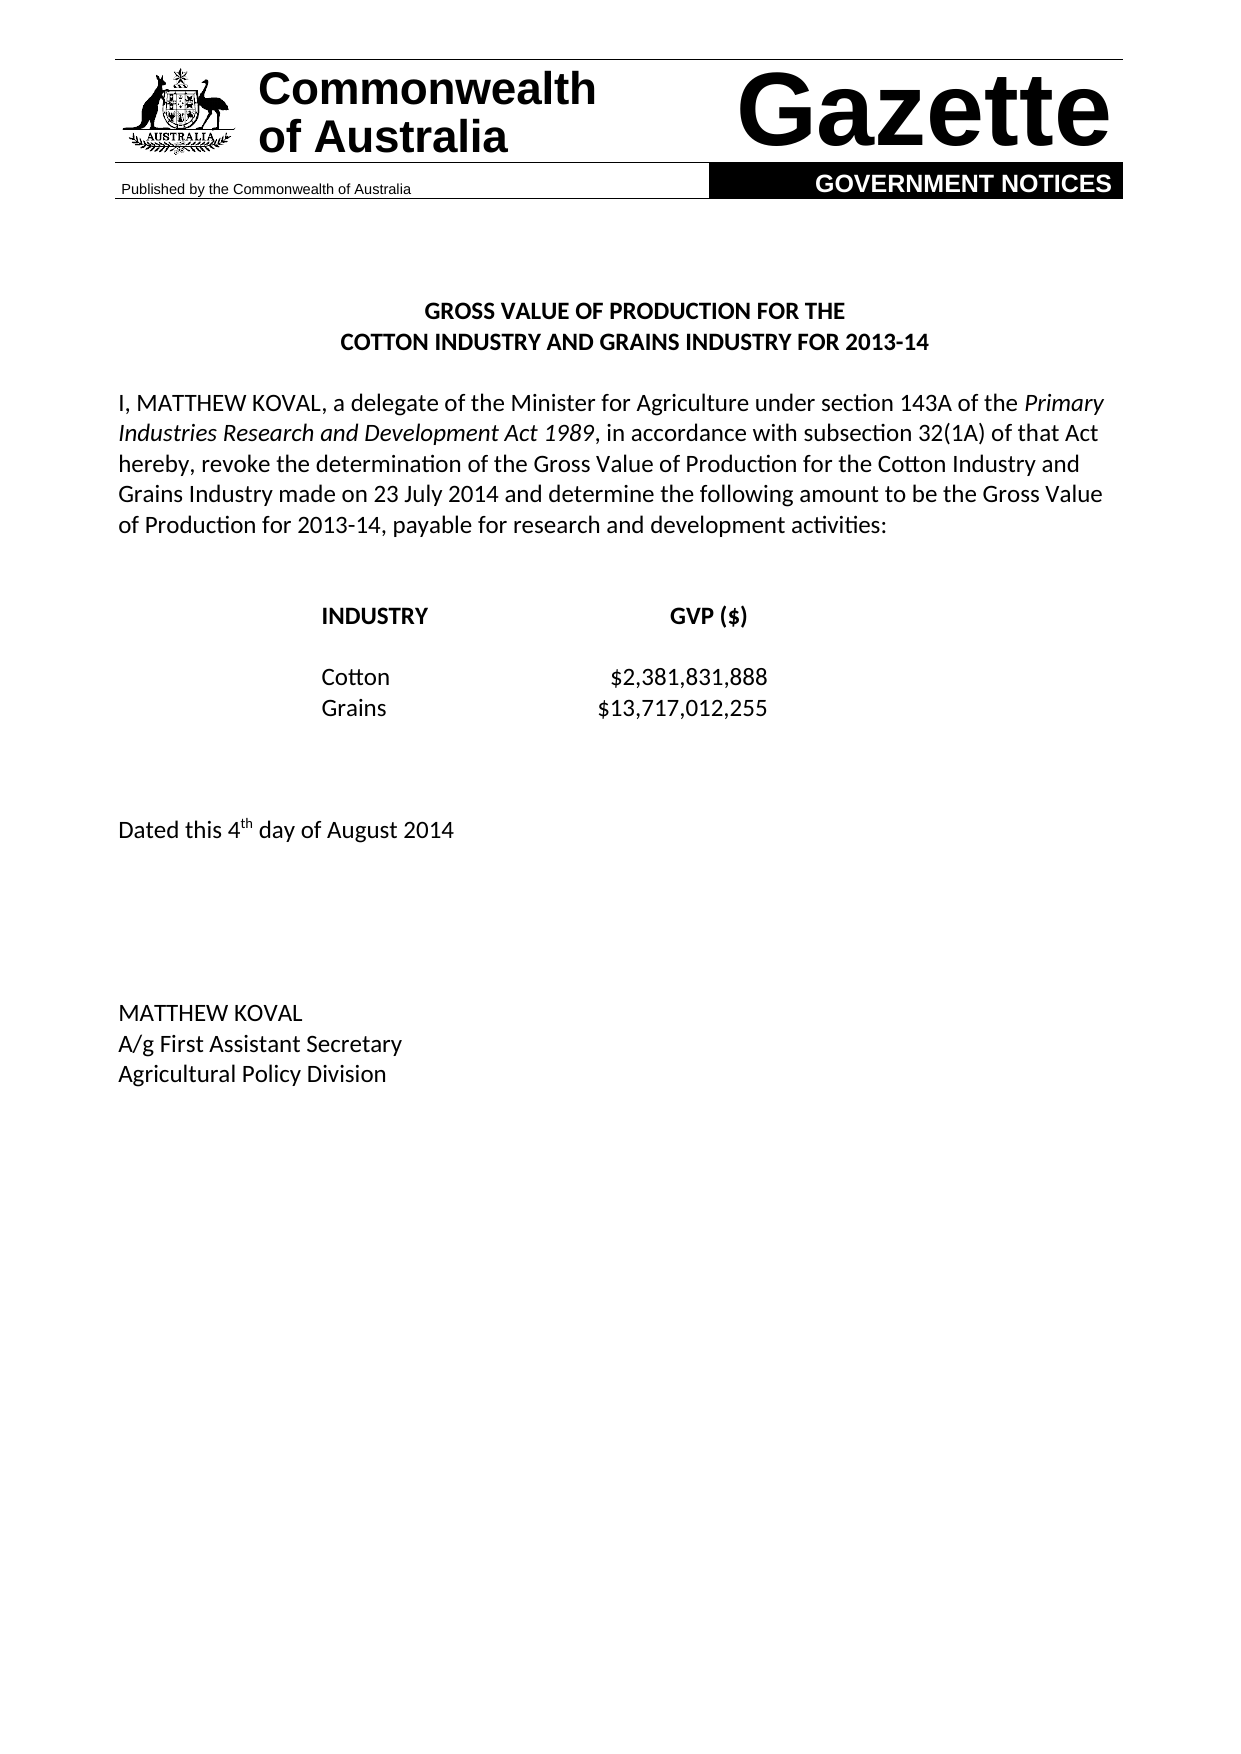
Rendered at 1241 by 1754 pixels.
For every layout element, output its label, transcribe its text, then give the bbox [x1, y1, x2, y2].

table_cell $2,381,831,888 [576, 631, 842, 692]
text Agricultural Policy Division [118, 1058, 1122, 1089]
table_cell Grains [310, 692, 576, 722]
text I, MATTHEW KOVAL, a delegate of the Minister for Agriculture under section 143A of the Primary Industries Research and Development Act 1989, in accordance with subsection 32(1A) of that Act hereby, revoke the determination of the Gross Value of Production for the Cotton Industry and Grains Industry made on 23 July 2014 and determine the following amount to be the Gross Value of Production for 2013-14, payable for research and development activities: [118, 387, 1122, 539]
text Dated this 4th day of August 2014 [118, 814, 1122, 844]
table_header INDUSTRY [310, 600, 576, 631]
subtitle GROSS VALUE OF PRODUCTION FOR THE [148, 295, 1122, 326]
text A/g First Assistant Secretary [118, 1028, 1122, 1058]
table_cell $13,717,012,255 [576, 692, 842, 722]
subtitle COTTON INDUSTRY AND GRAINS INDUSTRY FOR 2013-14 [148, 326, 1122, 356]
text MATTHEW KOVAL [118, 997, 1122, 1028]
table_header GVP ($) [576, 600, 842, 631]
table_cell Cotton [310, 631, 576, 692]
